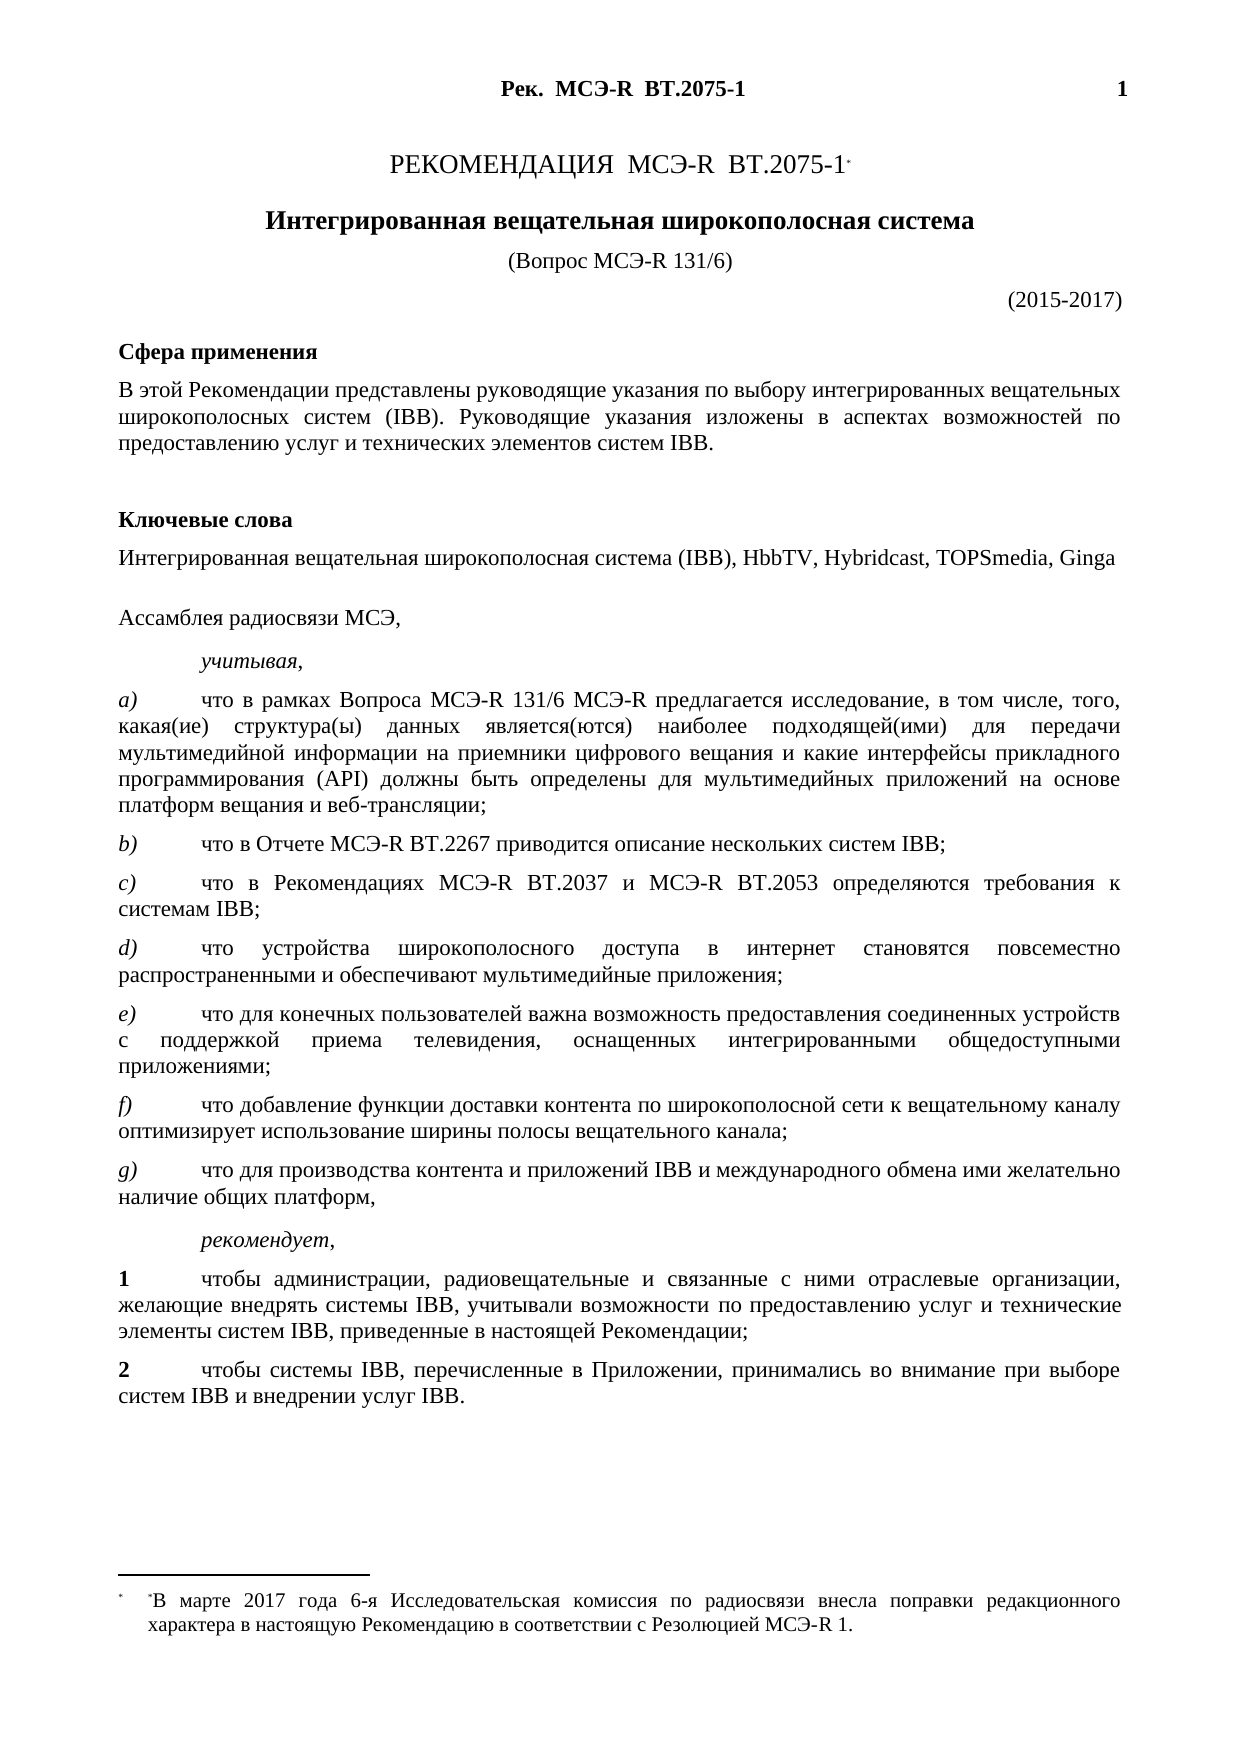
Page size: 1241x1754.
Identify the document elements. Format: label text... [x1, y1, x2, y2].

text b) что в Отчете МСЭ-R BT.2267 приводится описание нескольких систем IBB; [118, 830, 1122, 857]
text учитывая, [201, 647, 1122, 673]
text a) что в рамках Вопроса МСЭ-R 131/6 МСЭ-R предлагается исследование, в том числе, того, какая(ие) структура(ы) данных является(ются) наиболее подходящей(ими) для передачи мультимедийной информации на приемники цифрового вещания и какие интерфейсы прикладного программирования (API) должны быть определены для мультимедийных приложений на основе платформ вещания и веб-трансляции; [118, 686, 1122, 818]
text рекомендует, [201, 1226, 1122, 1252]
text f) что добавление функции доставки контента по широкополосной сети к вещательному каналу оптимизирует использование ширины полосы вещательного канала; [118, 1091, 1122, 1144]
title Ключевые слова [118, 506, 1122, 532]
text 2 чтобы системы IBB, перечисленные в Приложении, принимались во внимание при выборе систем IBB и внедрении услуг IBB. [118, 1356, 1122, 1409]
text 1 чтобы администрации, радиовещательные и связанные с ними отраслевые организации, желающие внедрять системы IBB, учитывали возможности по предоставлению услуг и технические элементы систем IBB, приведенные в настоящей Рекомендации; [118, 1264, 1122, 1344]
text РЕКОМЕНДАЦИЯ МСЭ-R BT.2075-1* [118, 148, 1122, 179]
text e) что для конечных пользователей важна возможность предоставления соединенных устройств с поддержкой приема телевидения, оснащенных интегрированными общедоступными приложениями; [118, 999, 1122, 1079]
text d) что устройства широкополосного доступа в интернет становятся повсеместно распространенными и обеспечивают мультимедийные приложения; [118, 934, 1122, 987]
text В этой Рекомендации представлены руководящие указания по выбору интегрированных вещательных широкополосных систем (IBB). Руководящие указания изложены в аспектах возможностей по предоставлению услуг и технических элементов систем IBB. [118, 377, 1122, 456]
text c) что в Рекомендациях МСЭ-R BT.2037 и МСЭ-R BT.2053 определяются требования к системам IBB; [118, 869, 1122, 922]
title Интегрированная вещательная широкополосная система [118, 204, 1122, 235]
text (2015-2017) [118, 286, 1122, 313]
text (Вопрос МСЭ-R 131/6) [118, 247, 1122, 274]
text Интегрированная вещательная широкополосная система (IBB), HbbTV, Hybridcast, TOPSmedia, Ginga [118, 544, 1122, 571]
text g) что для производства контента и приложений IBB и международного обмена ими желательно наличие общих платформ, [118, 1156, 1122, 1209]
subtitle Сфера применения [118, 338, 1122, 364]
title Ассамблея радиосвязи МСЭ, [118, 604, 1122, 631]
